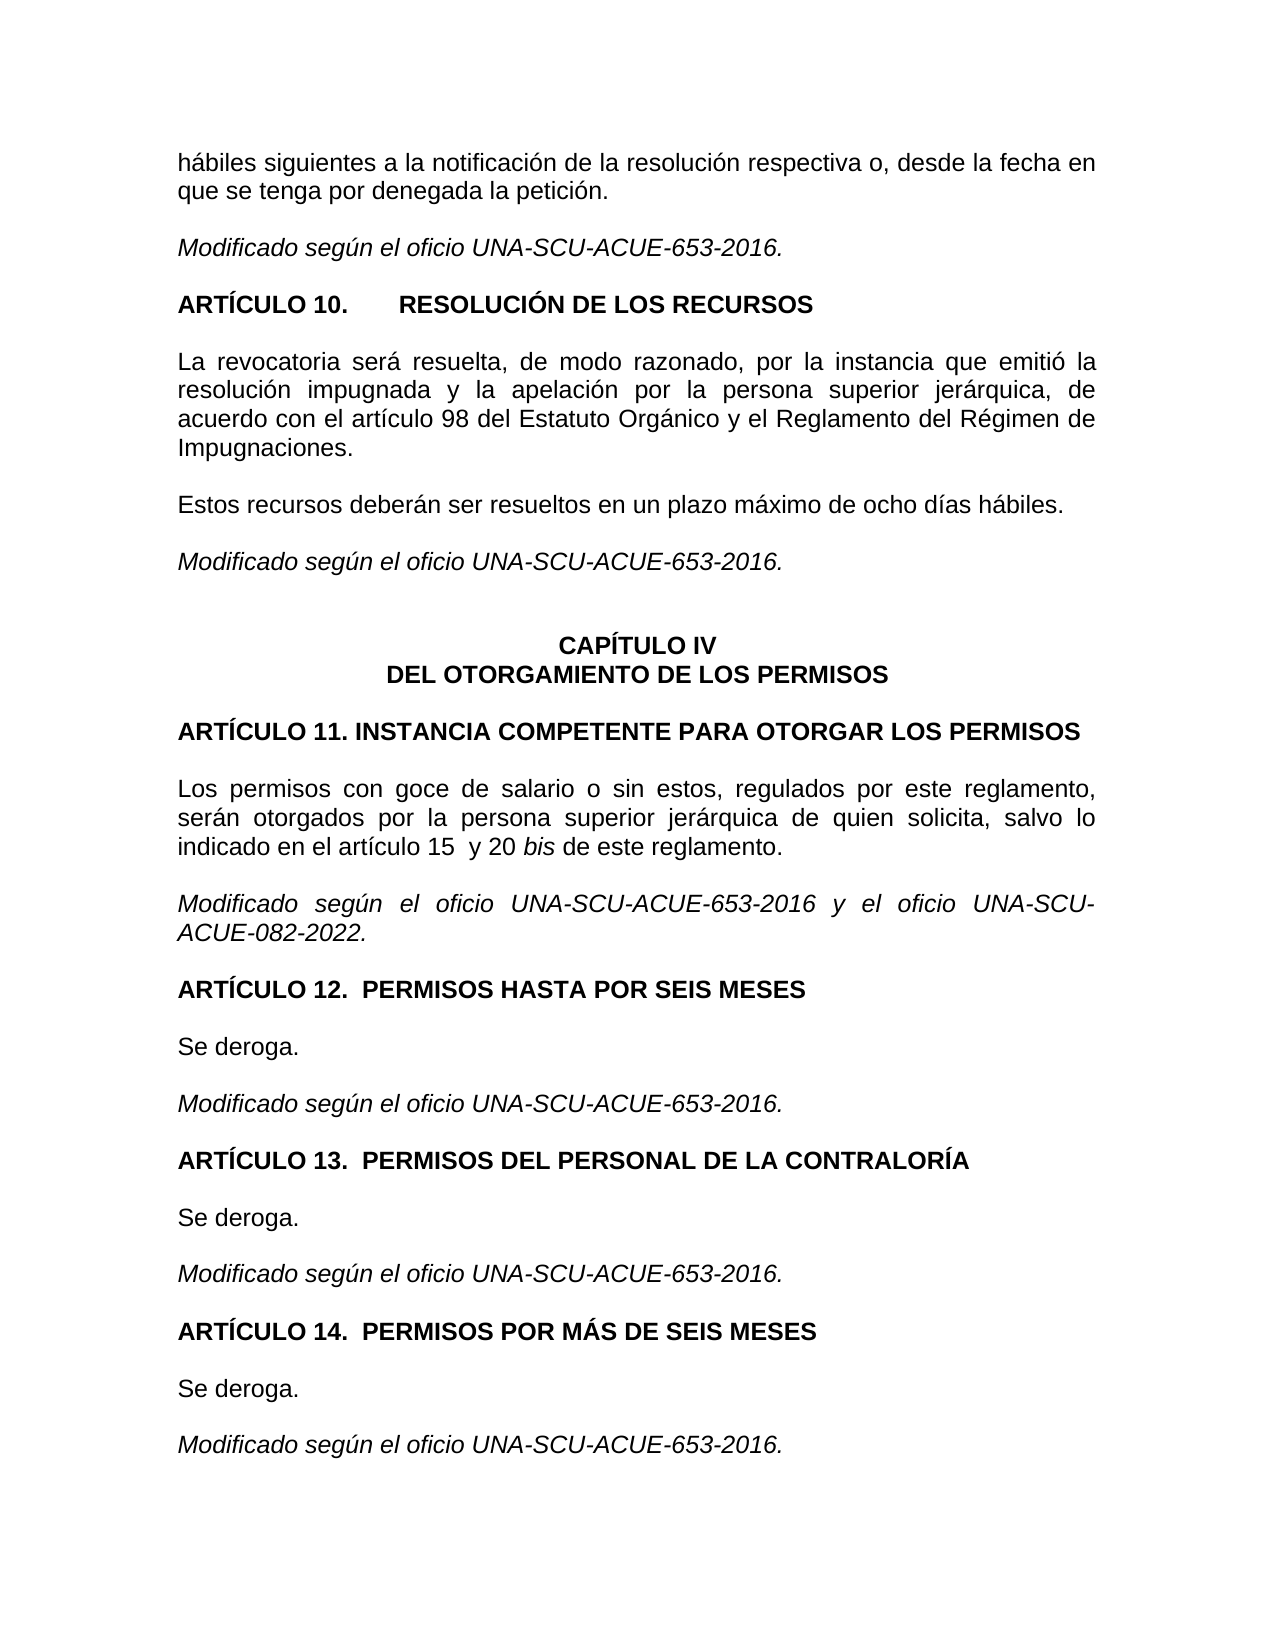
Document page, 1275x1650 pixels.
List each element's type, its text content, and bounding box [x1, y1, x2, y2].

text ARTÍCULO 13. PERMISOS DEL PERSONAL DE LA CONTRALORÍA [177, 1146, 1098, 1174]
text Se deroga. [177, 1203, 1098, 1231]
text ARTÍCULO 14. PERMISOS POR MÁS DE SEIS MESES [177, 1317, 1098, 1346]
text Modificado según el oficio UNA-SCU-ACUE-653-2016. [177, 546, 1098, 575]
text Estos recursos deberán ser resueltos en un plazo máximo de ocho días hábiles. [177, 490, 1098, 518]
text Modificado según el oficio UNA-SCU-ACUE-653-2016. [177, 1089, 1098, 1118]
text ARTÍCULO 10. RESOLUCIÓN DE LOS RECURSOS [177, 290, 1098, 319]
text Modificado según el oficio UNA-SCU-ACUE-653-2016. [177, 1430, 1098, 1459]
text DEL OTORGAMIENTO DE LOS PERMISOS [177, 660, 1098, 689]
text ARTÍCULO 12. PERMISOS HASTA POR SEIS MESES [177, 976, 1098, 1004]
text Modificado según el oficio UNA-SCU-ACUE-653-2016. [177, 233, 1098, 262]
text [177, 148, 1098, 205]
text Se deroga. [177, 1032, 1098, 1061]
text Los permisos con goce de salario o sin estos, regulados por este reglamento, serán otorgados por la persona superior jerárquica de quien solicita, salvo lo indicado en el artículo 15 y 20 bis de este reglamento. [177, 774, 1098, 861]
text La revocatoria será resuelta, de modo razonado, por la instancia que emitió la resolución impugnada y la apelación por la persona superior jerárquica, de acuerdo con el artículo 98 del Estatuto Orgánico y el Reglamento del Régimen de Impugnaciones. [177, 347, 1098, 462]
text Modificado según el oficio UNA-SCU-ACUE-653-2016 y el oficio UNA-SCU-ACUE-082-2022. [177, 889, 1098, 947]
text ARTÍCULO 11. INSTANCIA COMPETENTE PARA OTORGAR LOS PERMISOS [177, 717, 1098, 746]
text Se deroga. [177, 1374, 1098, 1402]
text CAPÍTULO IV [177, 631, 1098, 660]
text Modificado según el oficio UNA-SCU-ACUE-653-2016. [177, 1259, 1098, 1288]
